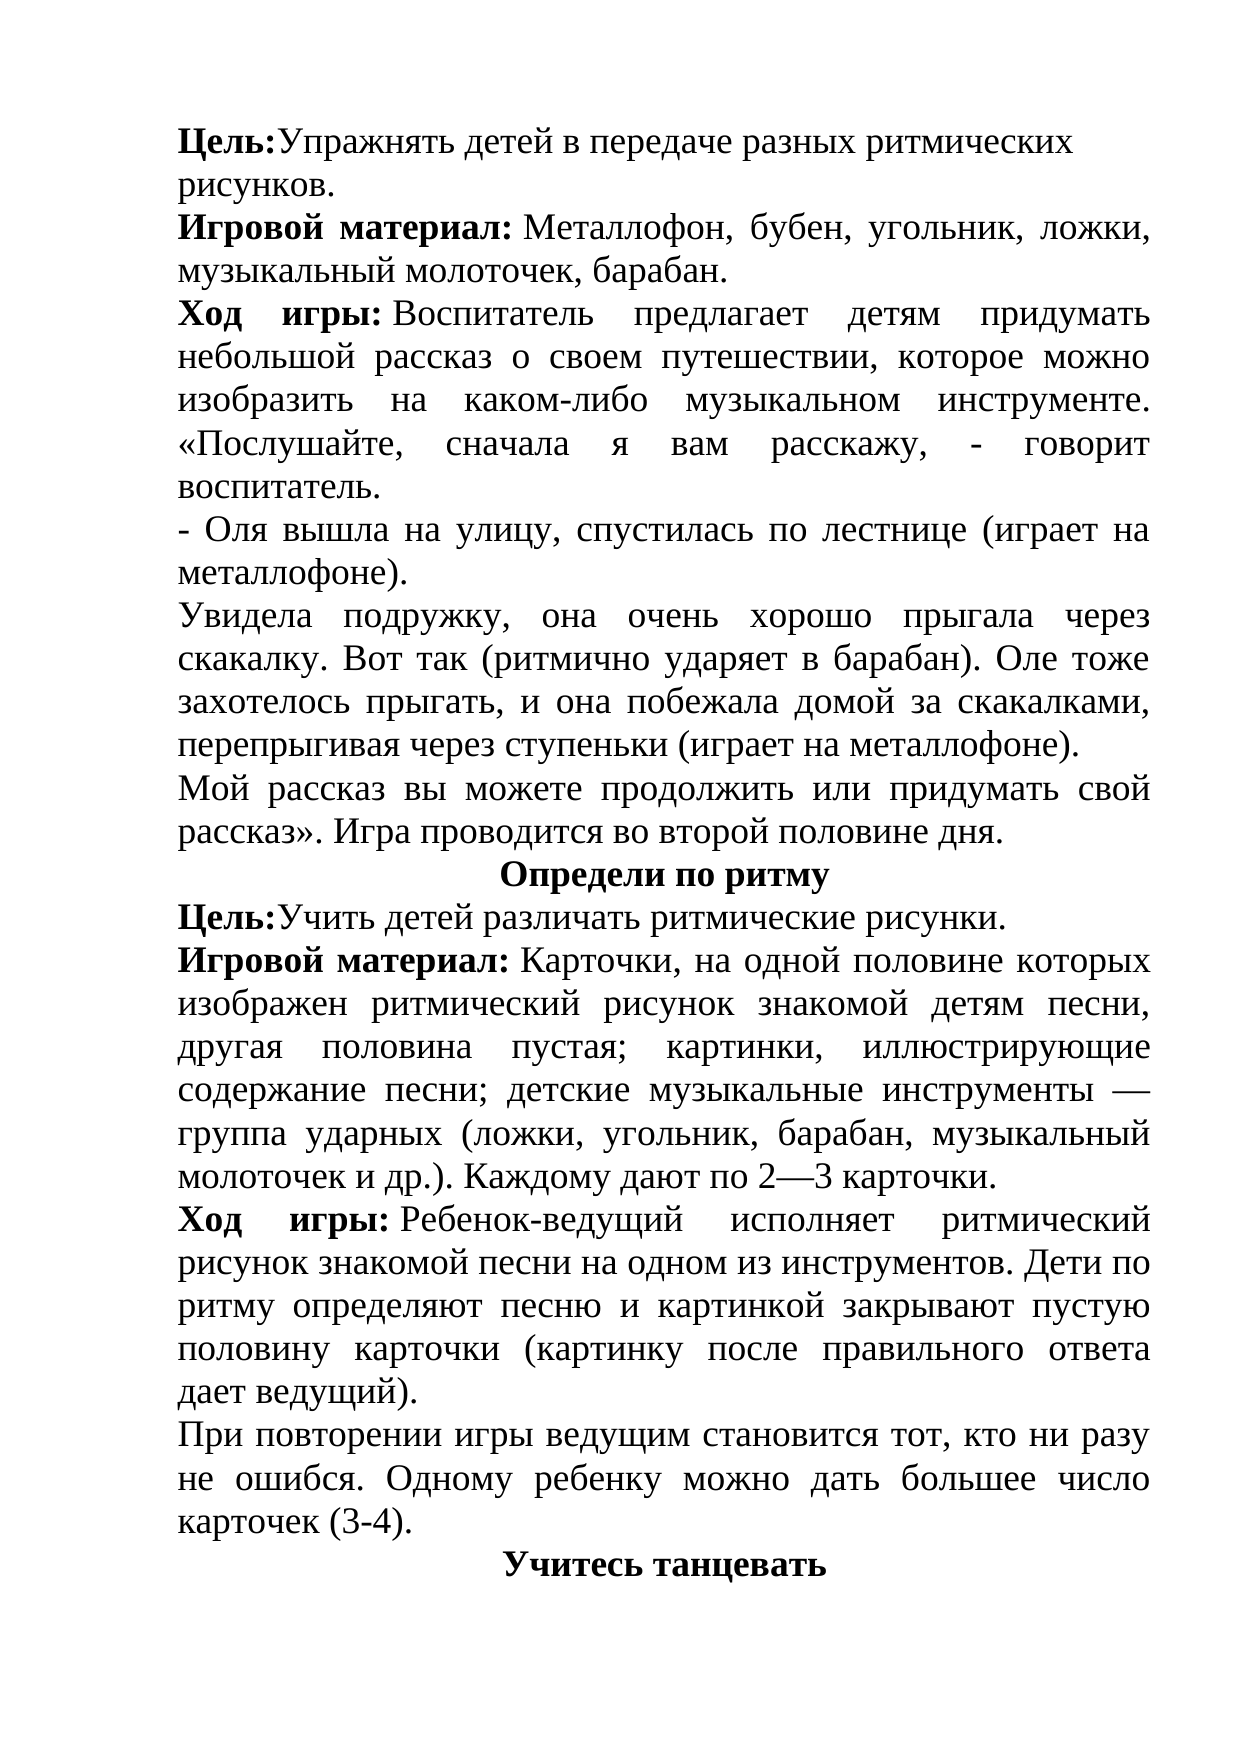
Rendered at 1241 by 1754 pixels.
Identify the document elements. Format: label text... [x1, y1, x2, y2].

text Ход игры: Ребенок-ведущий исполняет ритмический рисунок знакомой песни на одном из инструментов. Дети по ритму определяют песню и картинкой закрывают пустую половину карточки (картинку после правильного ответа дает ведущий). [177, 1196, 1152, 1412]
text При повторении игры ведущим становится тот, кто ни разу не ошибся. Одному ребенку можно дать большее число карточек (3-4). [177, 1412, 1152, 1541]
text Игровой материал: Карточки, на одной половине которых изображен ритмический рисунок знакомой детям песни, другая половина пустая; картинки, иллюстрирующие содержание песни; детские музыкальные инструменты — группа ударных (ложки, угольник, барабан, музыкальный молоточек и др.). Каждому дают по 2—3 карточки. [177, 937, 1152, 1196]
text Определи по ритму [177, 851, 1152, 894]
text Игровой материал: Металлофон, бубен, угольник, ложки, музыкальный молоточек, барабан. [177, 204, 1152, 291]
text Ход игры: Воспитатель предлагает детям придумать небольшой рассказ о своем путешествии, которое можно изобразить на каком-либо музыкальном инструменте. «Послушайте, сначала я вам расскажу, - говорит воспитатель. [177, 291, 1152, 506]
text Цель:Учить детей различать ритмические рисунки. [177, 894, 1152, 937]
text Цель:Упражнять детей в передаче разных ритмических рисунков. [177, 118, 1152, 204]
text - Оля вышла на улицу, спустилась по лестнице (играет на металлофоне). [177, 506, 1152, 592]
text Мой рассказ вы можете продолжить или придумать свой рассказ». Игра проводится во второй половине дня. [177, 765, 1152, 851]
text Учитесь танцевать [177, 1541, 1152, 1584]
text Увидела подружку, она очень хорошо прыгала через скакалку. Вот так (ритмично ударяет в барабан). Оле тоже захотелось прыгать, и она побежала домой за скакалками, перепрыгивая через ступеньки (играет на металлофоне). [177, 592, 1152, 765]
